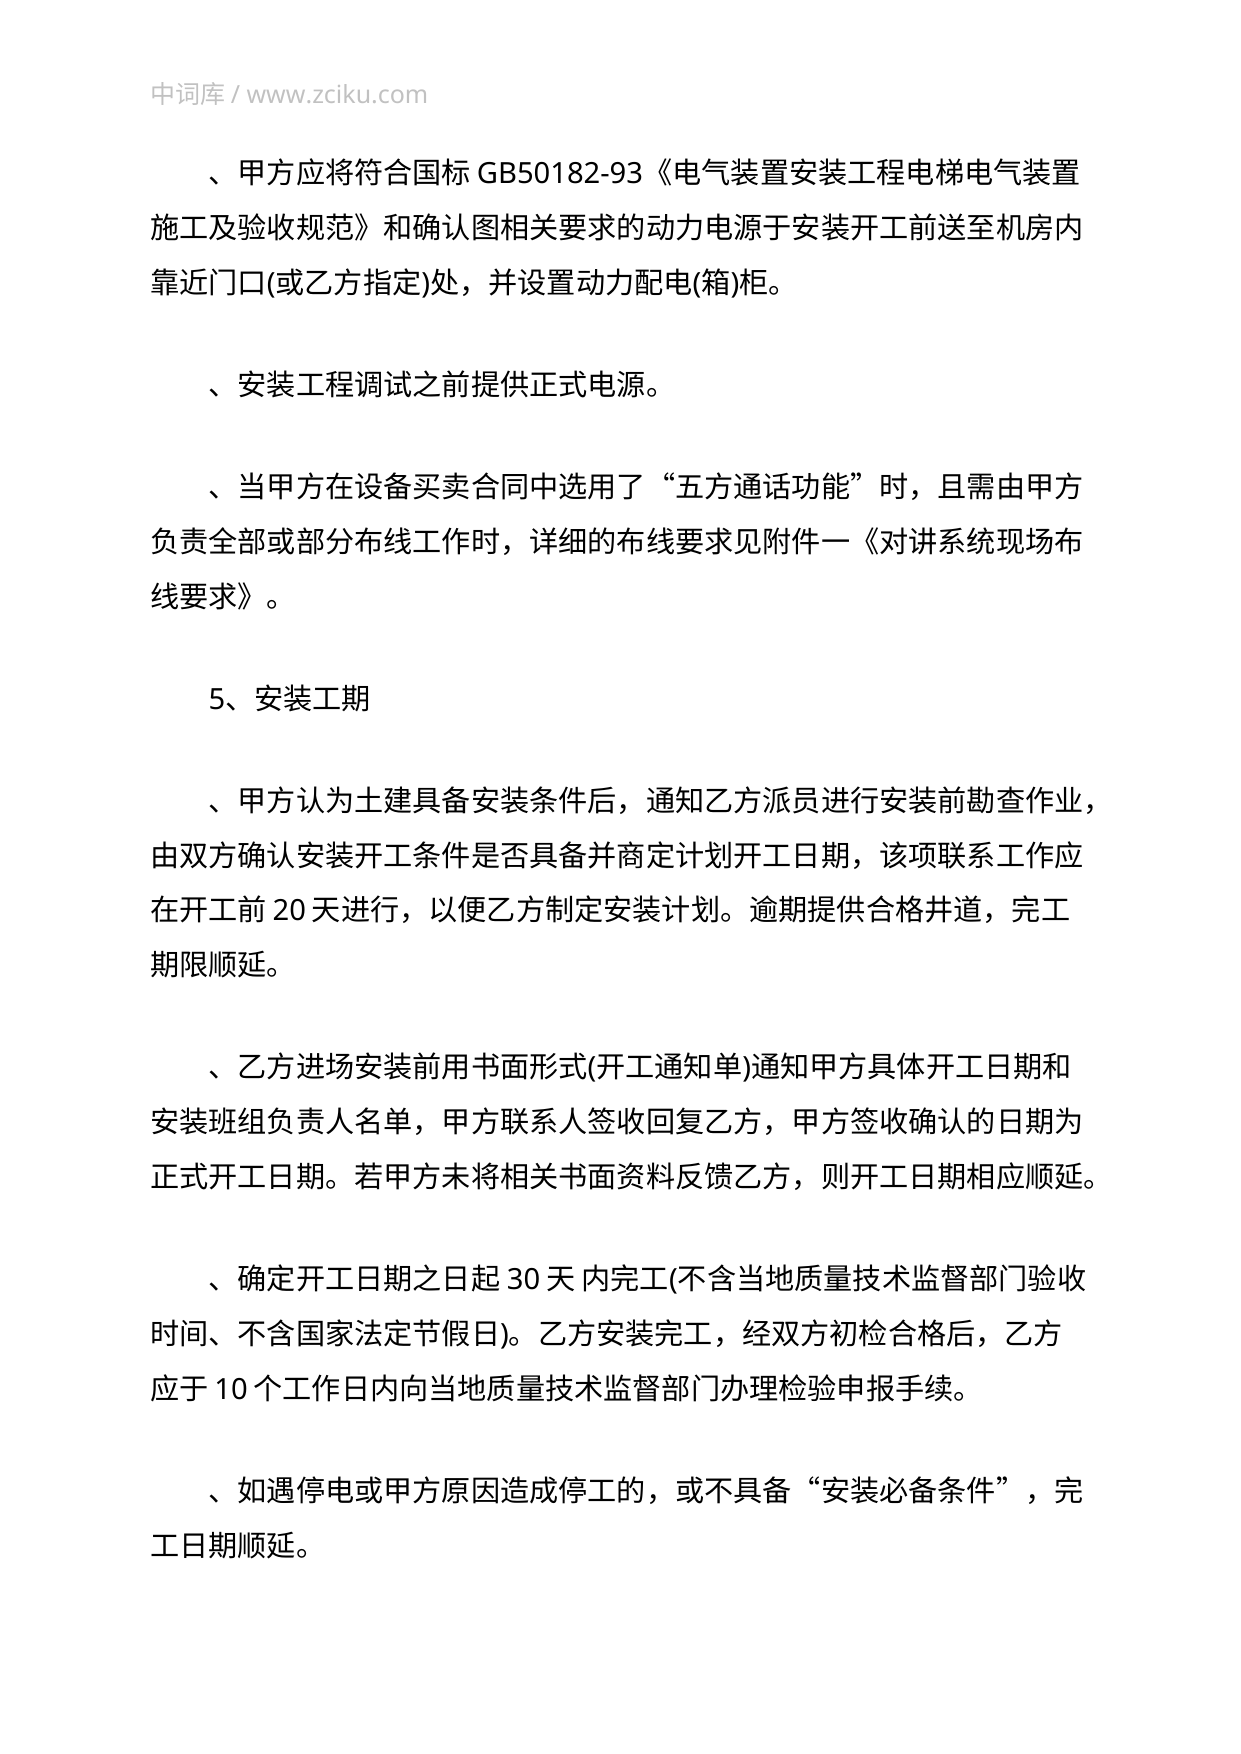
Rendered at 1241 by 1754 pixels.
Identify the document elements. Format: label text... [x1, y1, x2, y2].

text 、甲方认为土建具备安装条件后，通知乙方派员进行安装前勘查作业，由双方确认安装开工条件是否具备并商定计划开工日期，该项联系工作应在开工前20天进行，以便乙方制定安装计划。逾期提供合格井道，完工期限顺延。 [150, 777, 1090, 984]
text 、安装工程调试之前提供正式电源。 [150, 362, 1090, 404]
text 、乙方进场安装前用书面形式(开工通知单)通知甲方具体开工日期和安装班组负责人名单，甲方联系人签收回复乙方，甲方签收确认的日期为正式开工日期。若甲方未将相关书面资料反馈乙方，则开工日期相应顺延。 [150, 1044, 1090, 1196]
text 、当甲方在设备买卖合同中选用了“五方通话功能”时，且需由甲方负责全部或部分布线工作时，详细的布线要求见附件一《对讲系统现场布线要求》。 [150, 464, 1090, 616]
text 、确定开工日期之日起 30天 内完工(不含当地质量技术监督部门验收时间、不含国家法定节假日)。乙方安装完工，经双方初检合格后，乙方应于10个工作日内向当地质量技术监督部门办理检验申报手续。 [150, 1255, 1090, 1408]
text 、甲方应将符合国标GB50182-93《电气装置安装工程电梯电气装置施工及验收规范》和确认图相关要求的动力电源于安装开工前送至机房内靠近门口(或乙方指定)处，并设置动力配电(箱)柜。 [150, 150, 1090, 302]
text 5、安装工期 [150, 675, 1090, 718]
text 、如遇停电或甲方原因造成停工的，或不具备“安装必备条件”，完工日期顺延。 [150, 1467, 1090, 1564]
